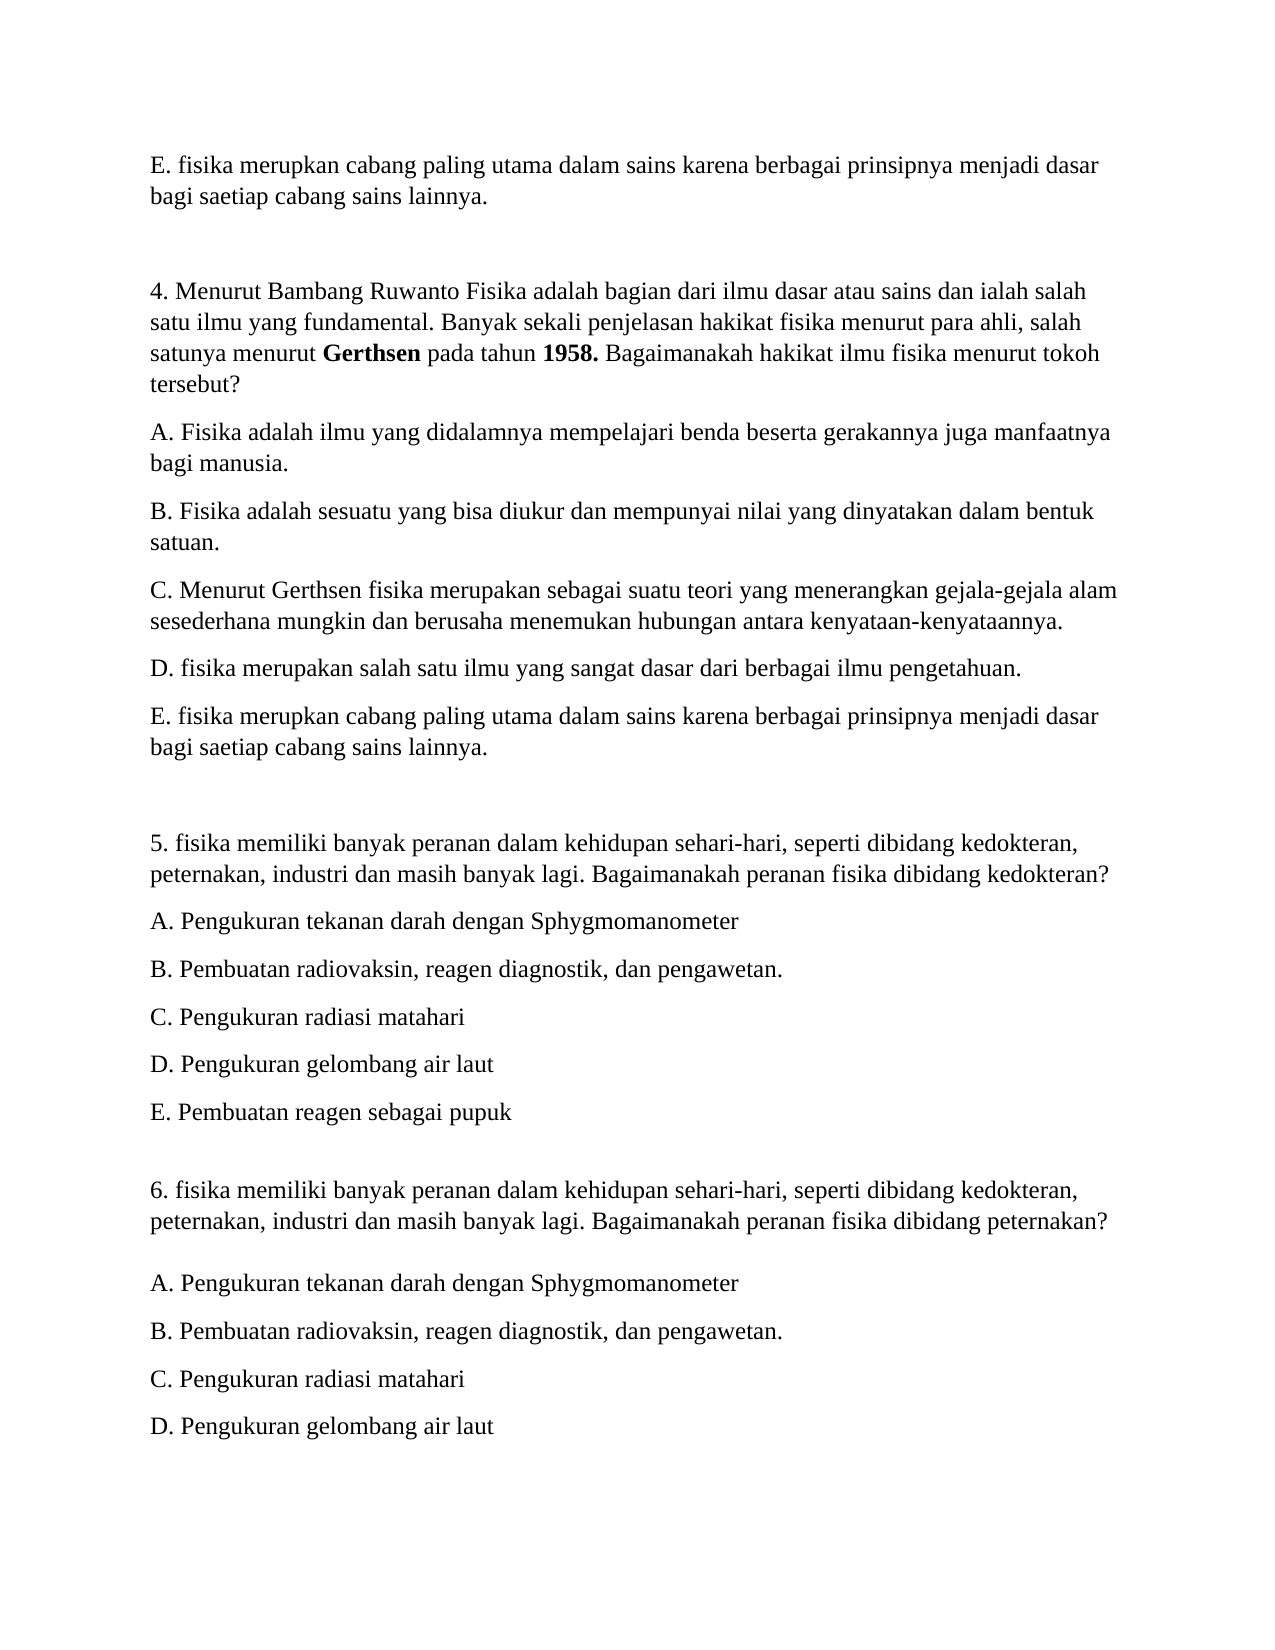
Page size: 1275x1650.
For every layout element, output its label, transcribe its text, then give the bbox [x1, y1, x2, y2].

text 6. fisika memiliki banyak peranan dalam kehidupan sehari-hari, seperti dibidang kedokteran, peternakan, industri dan masih banyak lagi. Bagaimanakah peranan fisika dibidang peternakan? A. Pengukuran tekanan darah dengan Sphygmomanometer [150, 1175, 1125, 1297]
text C. Pengukuran radiasi matahari [150, 1364, 1125, 1392]
text 5. fisika memiliki banyak peranan dalam kehidupan sehari-hari, seperti dibidang kedokteran, peternakan, industri dan masih banyak lagi. Bagaimanakah peranan fisika dibidang kedokteran? [150, 828, 1125, 887]
text 4. Menurut Bambang Ruwanto Fisika adalah bagian dari ilmu dasar atau sains dan ialah salah satu ilmu yang fundamental. Banyak sekali penjelasan hakikat fisika menurut para ahli, salah satunya menurut Gerthsen pada tahun 1958. Bagaimanakah hakikat ilmu fisika menurut tokoh tersebut? [150, 276, 1125, 398]
text C. Menurut Gerthsen fisika merupakan sebagai suatu teori yang menerangkan gejala-gejala alam sesederhana mungkin dan berusaha menemukan hubungan antara kenyataan-kenyataannya. [150, 575, 1125, 634]
text D. Pengukuran gelombang air laut [150, 1049, 1125, 1078]
text E. fisika merupkan cabang paling utama dalam sains karena berbagai prinsipnya menjadi dasar bagi saetiap cabang sains lainnya. [150, 150, 1125, 210]
text B. Pembuatan radiovaksin, reagen diagnostik, dan pengawetan. [150, 954, 1125, 983]
text B. Pembuatan radiovaksin, reagen diagnostik, dan pengawetan. [150, 1316, 1125, 1345]
text D. Pengukuran gelombang air laut [150, 1411, 1125, 1440]
text A. Fisika adalah ilmu yang didalamnya mempelajari benda beserta gerakannya juga manfaatnya bagi manusia. [150, 417, 1125, 477]
text B. Fisika adalah sesuatu yang bisa diukur dan mempunyai nilai yang dinyatakan dalam bentuk satuan. [150, 496, 1125, 556]
text C. Pengukuran radiasi matahari [150, 1002, 1125, 1031]
text E. fisika merupkan cabang paling utama dalam sains karena berbagai prinsipnya menjadi dasar bagi saetiap cabang sains lainnya. [150, 701, 1125, 761]
text A. Pengukuran tekanan darah dengan Sphygmomanometer [150, 906, 1125, 935]
text D. fisika merupakan salah satu ilmu yang sangat dasar dari berbagai ilmu pengetahuan. [150, 653, 1125, 682]
text E. Pembuatan reagen sebagai pupuk [150, 1097, 1125, 1156]
